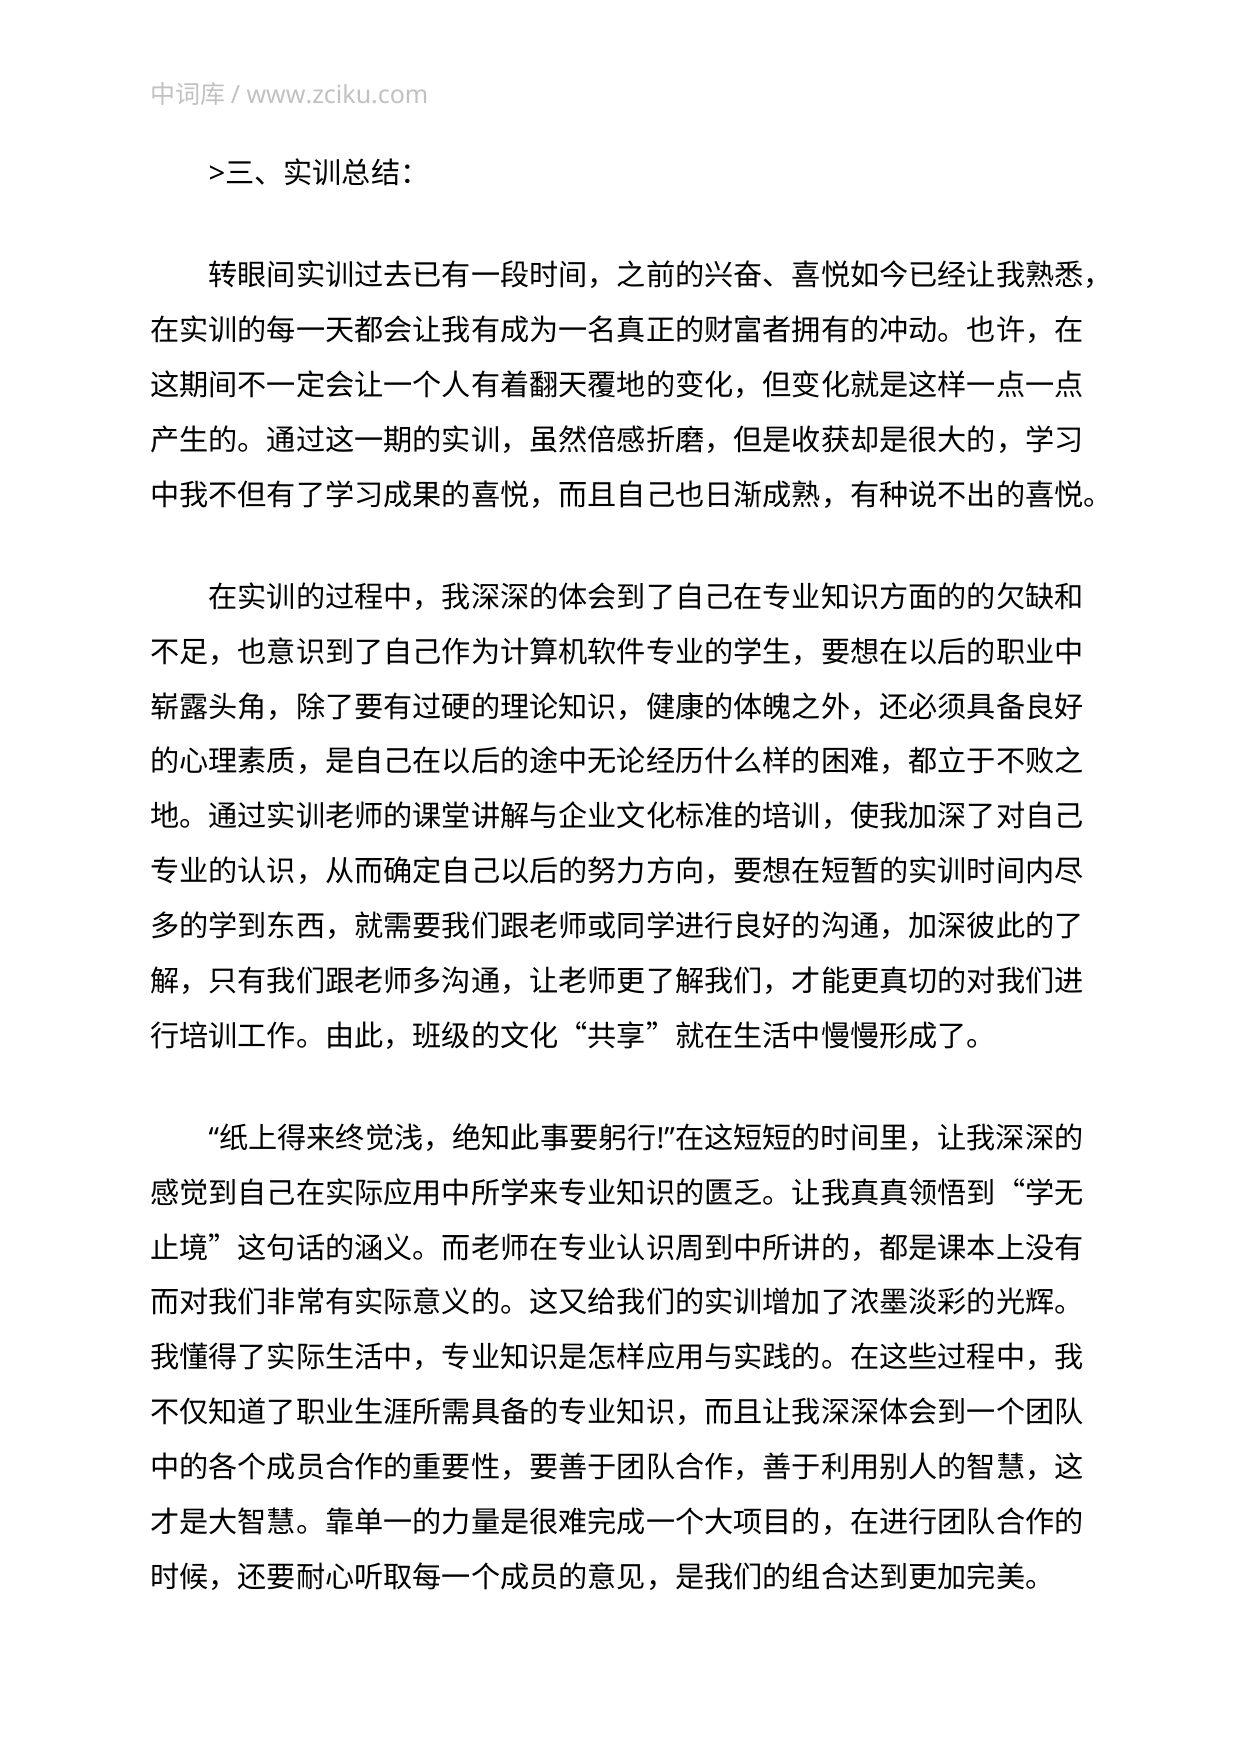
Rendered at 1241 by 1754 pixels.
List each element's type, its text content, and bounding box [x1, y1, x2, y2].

text >三、实训总结： [150, 150, 1090, 192]
text 转眼间实训过去已有一段时间，之前的兴奋、喜悦如今已经让我熟悉，在实训的每一天都会让我有成为一名真正的财富者拥有的冲动。也许，在这期间不一定会让一个人有着翻天覆地的变化，但变化就是这样一点一点产生的。通过这一期的实训，虽然倍感折磨，但是收获却是很大的，学习中我不但有了学习成果的喜悦，而且自己也日渐成熟，有种说不出的喜悦。 [150, 252, 1090, 514]
text “纸上得来终觉浅，绝知此事要躬行!”在这短短的时间里，让我深深的感觉到自己在实际应用中所学来专业知识的匮乏。让我真真领悟到“学无止境”这句话的涵义。而老师在专业认识周到中所讲的，都是课本上没有而对我们非常有实际意义的。这又给我们的实训增加了浓墨淡彩的光辉。我懂得了实际生活中，专业知识是怎样应用与实践的。在这些过程中，我不仅知道了职业生涯所需具备的专业知识，而且让我深深体会到一个团队中的各个成员合作的重要性，要善于团队合作，善于利用别人的智慧，这才是大智慧。靠单一的力量是很难完成一个大项目的，在进行团队合作的时候，还要耐心听取每一个成员的意见，是我们的组合达到更加完美。 [150, 1114, 1090, 1596]
text 在实训的过程中，我深深的体会到了自己在专业知识方面的的欠缺和不足，也意识到了自己作为计算机软件专业的学生，要想在以后的职业中崭露头角，除了要有过硬的理论知识，健康的体魄之外，还必须具备良好的心理素质，是自己在以后的途中无论经历什么样的困难，都立于不败之地。通过实训老师的课堂讲解与企业文化标准的培训，使我加深了对自己专业的认识，从而确定自己以后的努力方向，要想在短暂的实训时间内尽多的学到东西，就需要我们跟老师或同学进行良好的沟通，加深彼此的了解，只有我们跟老师多沟通，让老师更了解我们，才能更真切的对我们进行培训工作。由此，班级的文化“共享”就在生活中慢慢形成了。 [150, 573, 1090, 1055]
